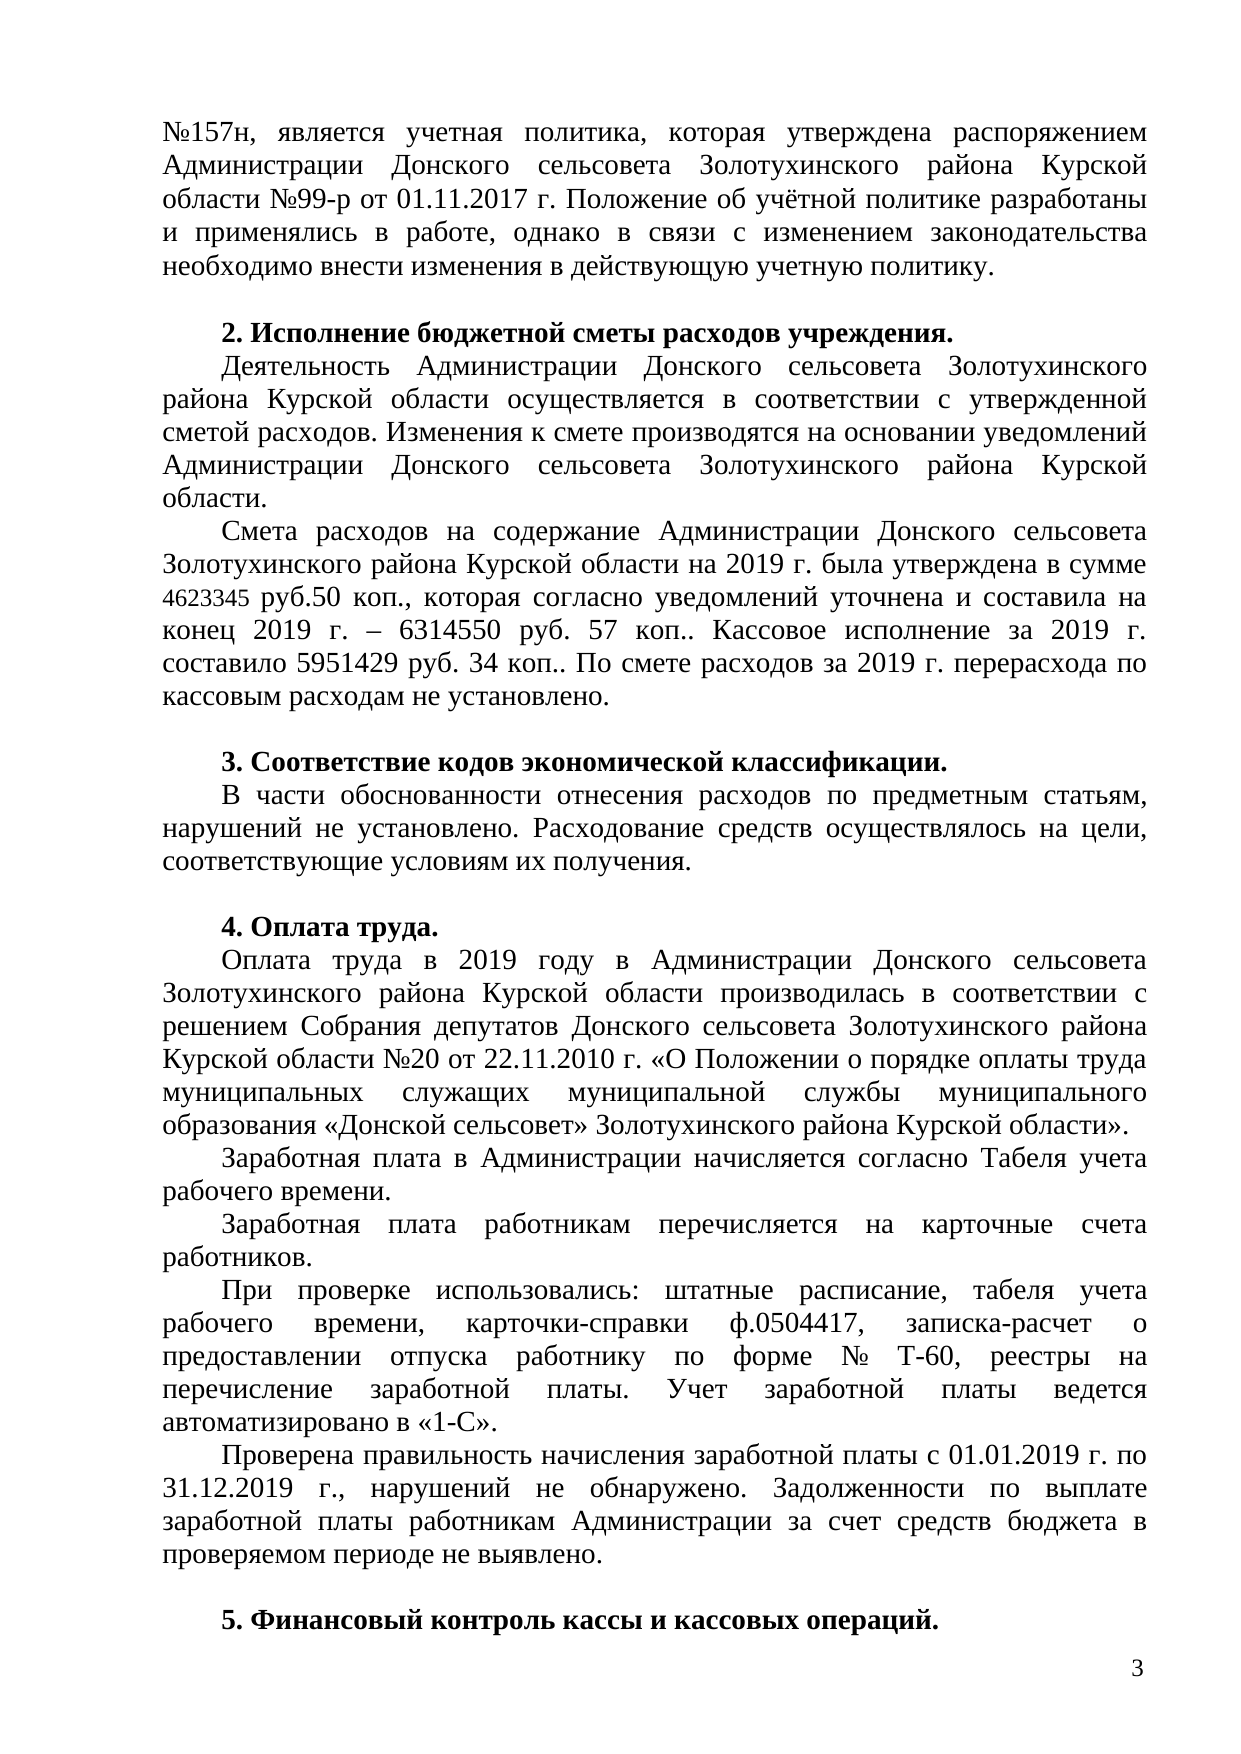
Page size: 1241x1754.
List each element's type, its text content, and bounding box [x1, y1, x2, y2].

text Оплата труда в 2019 году в Администрации Донского сельсовета Золотухинского района Курской области производилась в соответствии с решением Собрания депутатов Донского сельсовета Золотухинского района Курской области №20 от 22.11.2010 г. «О Положении о порядке оплаты труда муниципальных служащих муниципальной службы муниципального образования «Донской сельсовет» Золотухинского района Курской области». [162, 943, 1148, 1141]
text Заработная плата работникам перечисляется на карточные счета работников. [162, 1207, 1148, 1273]
text 3. Соответствие кодов экономической классификации. [162, 745, 1148, 778]
text В части обоснованности отнесения расходов по предметным статьям, нарушений не установлено. Расходование средств осуществлялось на цели, соответствующие условиям их получения. [162, 778, 1148, 877]
text Деятельность Администрации Донского сельсовета Золотухинского района Курской области осуществляется в соответствии с утвержденной сметой расходов. Изменения к смете производятся на основании уведомлений Администрации Донского сельсовета Золотухинского района Курской области. [162, 349, 1148, 514]
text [162, 114, 1148, 282]
text Проверена правильность начисления заработной платы с 01.01.2019 г. по 31.12.2019 г., нарушений не обнаружено. Задолженности по выплате заработной платы работникам Администрации за счет средств бюджета в проверяемом периоде не выявлено. [162, 1438, 1148, 1570]
text Заработная плата в Администрации начисляется согласно Табеля учета рабочего времени. [162, 1141, 1148, 1207]
text При проверке использовались: штатные расписание, табеля учета рабочего времени, карточки-справки ф.0504417, записка-расчет о предоставлении отпуска работнику по форме № Т-60, реестры на перечисление заработной платы. Учет заработной платы ведется автоматизировано в «1-С». [162, 1273, 1148, 1438]
text 4. Оплата труда. [162, 910, 1148, 943]
text Смета расходов на содержание Администрации Донского сельсовета Золотухинского района Курской области на 2019 г. была утверждена в сумме 4623345 руб.50 коп., которая согласно уведомлений уточнена и составила на конец 2019 г. – 6314550 руб. 57 коп.. Кассовое исполнение за 2019 г. составило 5951429 руб. 34 коп.. По смете расходов за 2019 г. перерасхода по кассовым расходам не установлено. [162, 514, 1148, 712]
text 2. Исполнение бюджетной сметы расходов учреждения. [221, 316, 1148, 349]
text 5. Финансовый контроль кассы и кассовых операций. [162, 1603, 1148, 1636]
